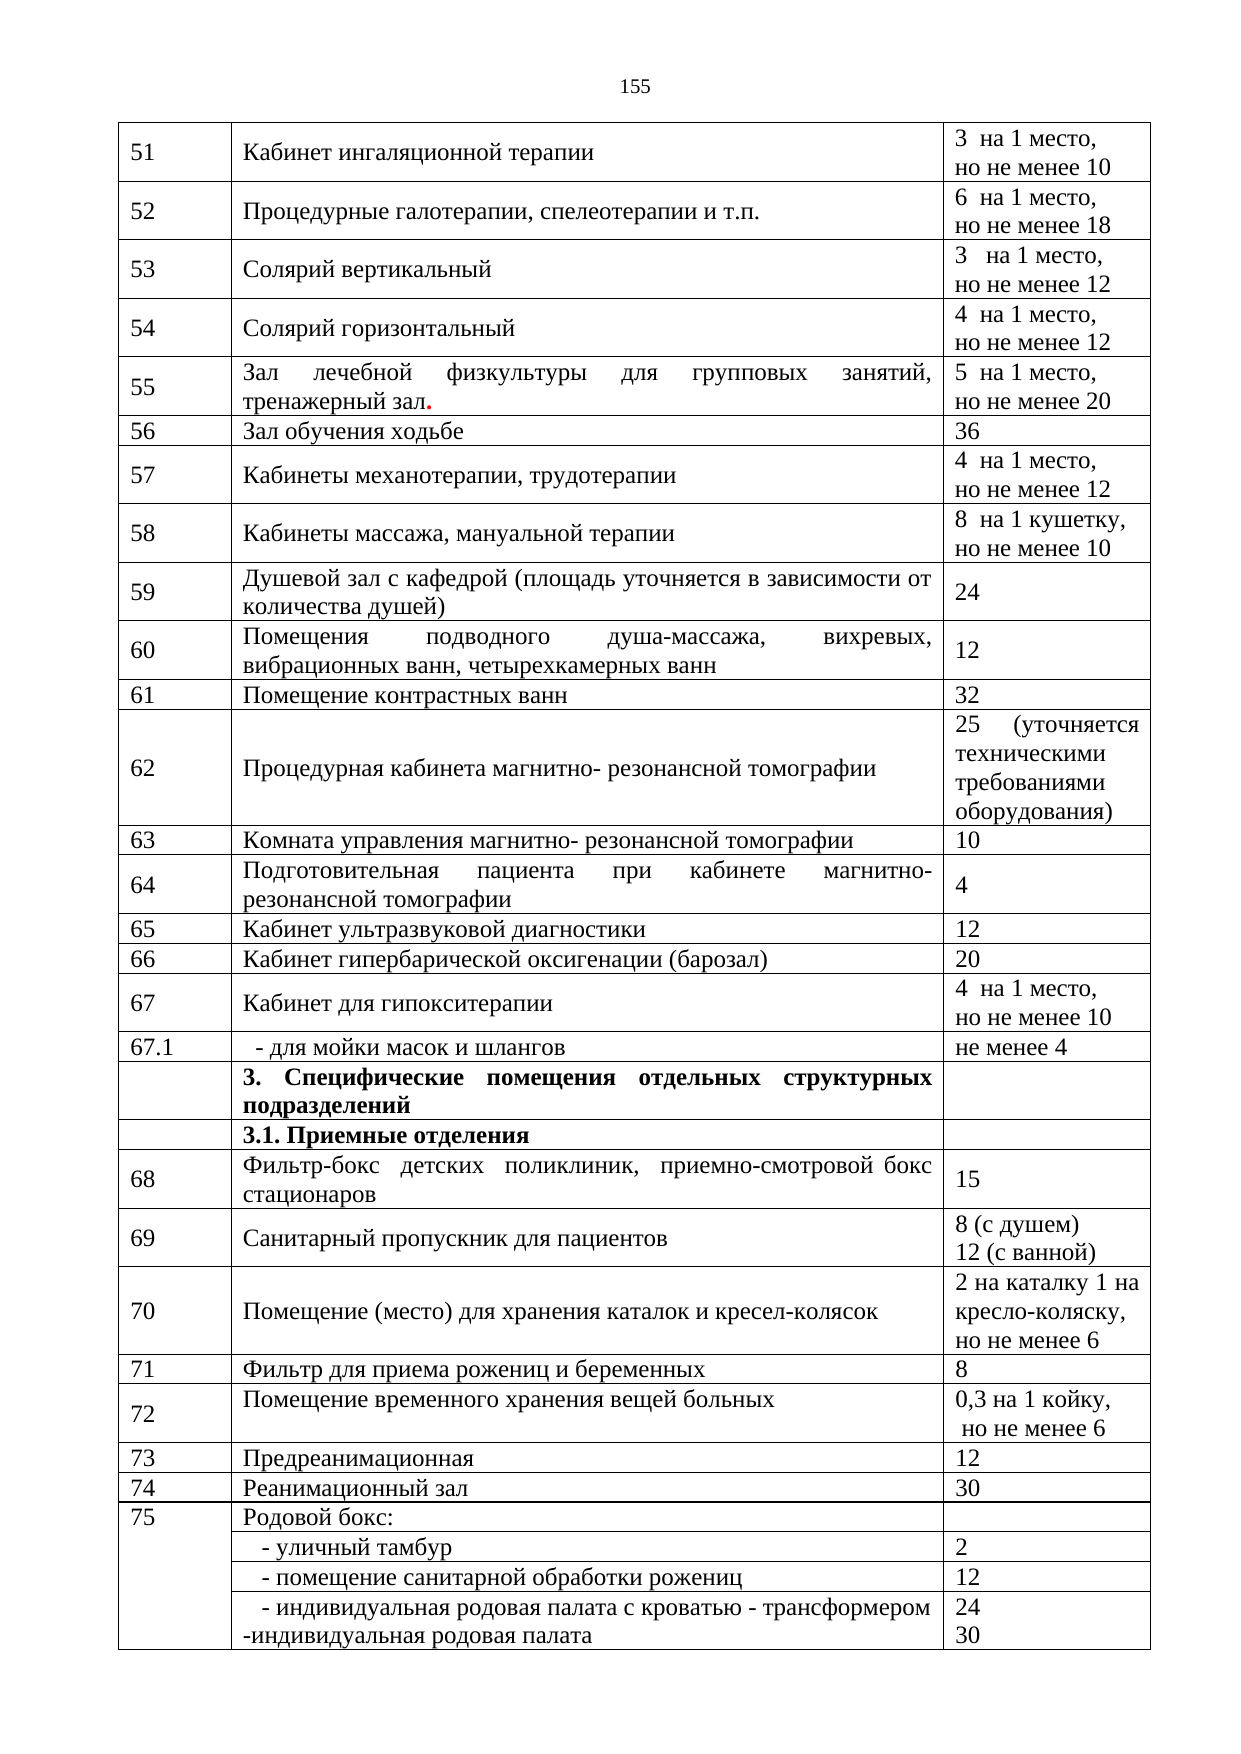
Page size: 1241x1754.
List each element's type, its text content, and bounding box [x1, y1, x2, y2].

table_cell 5 на 1 место, но не менее 20 [944, 357, 1150, 415]
table_cell 12 [944, 1562, 1150, 1591]
table_cell 60 [119, 621, 231, 679]
table_cell 25 (уточняется техническими требованиями оборудования) [944, 710, 1150, 824]
table_cell 69 [119, 1209, 231, 1266]
table_cell Подготовительная пациента при кабинете магнитно- резонансной томографии [232, 855, 943, 913]
table_cell 12 [944, 914, 1150, 943]
table_cell Санитарный пропускник для пациентов [232, 1209, 943, 1266]
table_cell Кабинет ингаляционной терапии [232, 123, 943, 181]
table_cell Кабинеты массажа, мануальной терапии [232, 504, 943, 562]
table_cell 8 на 1 кушетку, но не менее 10 [944, 504, 1150, 562]
table_cell 66 [119, 944, 231, 972]
table_cell Кабинет ультразвуковой диагностики [232, 914, 943, 943]
table_cell 67 [119, 974, 231, 1031]
table_cell Кабинет для гипокситерапии [232, 974, 943, 1031]
table_cell Солярий горизонтальный [232, 299, 943, 356]
table_cell 12 [944, 1443, 1150, 1472]
table_cell 59 [119, 563, 231, 620]
table_cell Процедурные галотерапии, спелеотерапии и т.п. [232, 182, 943, 239]
table_cell 3 на 1 место, но не менее 10 [944, 123, 1150, 181]
table_cell Фильтр для приема рожениц и беременных [232, 1355, 943, 1383]
table_cell 32 [944, 680, 1150, 708]
table_cell 3. Специфические помещения отдельных структурных подразделений [232, 1062, 943, 1119]
table_cell 24 30 [944, 1592, 1150, 1649]
table_cell 74 [119, 1473, 231, 1501]
table_cell 72 [119, 1384, 231, 1442]
table_cell 30 [944, 1473, 1150, 1501]
table_cell не менее 4 [944, 1032, 1150, 1061]
table_cell 0,3 на 1 койку, но не менее 6 [944, 1384, 1150, 1442]
table_cell Зал обучения ходьбе [232, 416, 943, 444]
table_cell 55 [119, 357, 231, 415]
table_cell 58 [119, 504, 231, 562]
table_cell Родовой бокс: [232, 1503, 943, 1531]
table_cell Помещение (место) для хранения каталок и кресел-колясок [232, 1267, 943, 1353]
table_cell 10 [944, 826, 1150, 854]
table_cell 15 [944, 1150, 1150, 1208]
table_cell 20 [944, 944, 1150, 972]
table_cell Процедурная кабинета магнитно- резонансной томографии [232, 710, 943, 824]
table_cell 61 [119, 680, 231, 708]
table_cell 56 [119, 416, 231, 444]
table_cell 36 [944, 416, 1150, 444]
table_cell 6 на 1 место, но не менее 18 [944, 182, 1150, 239]
table_cell 2 [944, 1532, 1150, 1561]
table_cell 53 [119, 240, 231, 298]
table_cell 4 на 1 место, но не менее 12 [944, 299, 1150, 356]
table_cell 12 [944, 621, 1150, 679]
table_cell [119, 1120, 231, 1149]
table_cell Помещения подводного душа-массажа, вихревых, вибрационных ванн, четырехкамерных ванн [232, 621, 943, 679]
table_cell 67.1 [119, 1032, 231, 1061]
table_cell Кабинет гипербарической оксигенации (барозал) [232, 944, 943, 972]
table_cell [944, 1062, 1150, 1119]
table_cell 54 [119, 299, 231, 356]
table_cell Реанимационный зал [232, 1473, 943, 1501]
table_cell 3 на 1 место, но не менее 12 [944, 240, 1150, 298]
table_cell 75 [119, 1503, 231, 1649]
table_cell 4 на 1 место, но не менее 10 [944, 974, 1150, 1031]
table_cell 52 [119, 182, 231, 239]
table_cell Предреанимационная [232, 1443, 943, 1472]
table_cell - уличный тамбур [232, 1532, 943, 1561]
table_cell 63 [119, 826, 231, 854]
table_cell - индивидуальная родовая палата с кроватью - трансформером -индивидуальная родовая палата [232, 1592, 943, 1649]
table_cell - для мойки масок и шлангов [232, 1032, 943, 1061]
table_cell 71 [119, 1355, 231, 1383]
table_cell Кабинеты механотерапии, трудотерапии [232, 446, 943, 503]
table_cell 3.1. Приемные отделения [232, 1120, 943, 1149]
table_cell 4 на 1 место, но не менее 12 [944, 446, 1150, 503]
table_cell 4 [944, 855, 1150, 913]
table_cell Фильтр-бокс детских поликлиник, приемно-смотровой бокс стационаров [232, 1150, 943, 1208]
table_cell 2 на каталку 1 на кресло-коляску, но не менее 6 [944, 1267, 1150, 1353]
table_cell 70 [119, 1267, 231, 1353]
table_cell Душевой зал с кафедрой (площадь уточняется в зависимости от количества душей) [232, 563, 943, 620]
table_cell 8 [944, 1355, 1150, 1383]
table_cell 65 [119, 914, 231, 943]
table_cell [944, 1503, 1150, 1531]
table_cell 8 (с душем) 12 (с ванной) [944, 1209, 1150, 1266]
table_cell Зал лечебной физкультуры для групповых занятий, тренажерный зал. [232, 357, 943, 415]
table_cell [119, 1062, 231, 1119]
table_cell 57 [119, 446, 231, 503]
table_cell - помещение санитарной обработки рожениц [232, 1562, 943, 1591]
table_cell 24 [944, 563, 1150, 620]
table_cell [944, 1120, 1150, 1149]
table_cell Комната управления магнитно- резонансной томографии [232, 826, 943, 854]
table_cell 64 [119, 855, 231, 913]
table_cell 68 [119, 1150, 231, 1208]
table_cell 73 [119, 1443, 231, 1472]
table_cell Помещение контрастных ванн [232, 680, 943, 708]
table_cell Помещение временного хранения вещей больных [232, 1384, 943, 1442]
table_cell 51 [119, 123, 231, 181]
table_cell Солярий вертикальный [232, 240, 943, 298]
table_cell 62 [119, 710, 231, 824]
